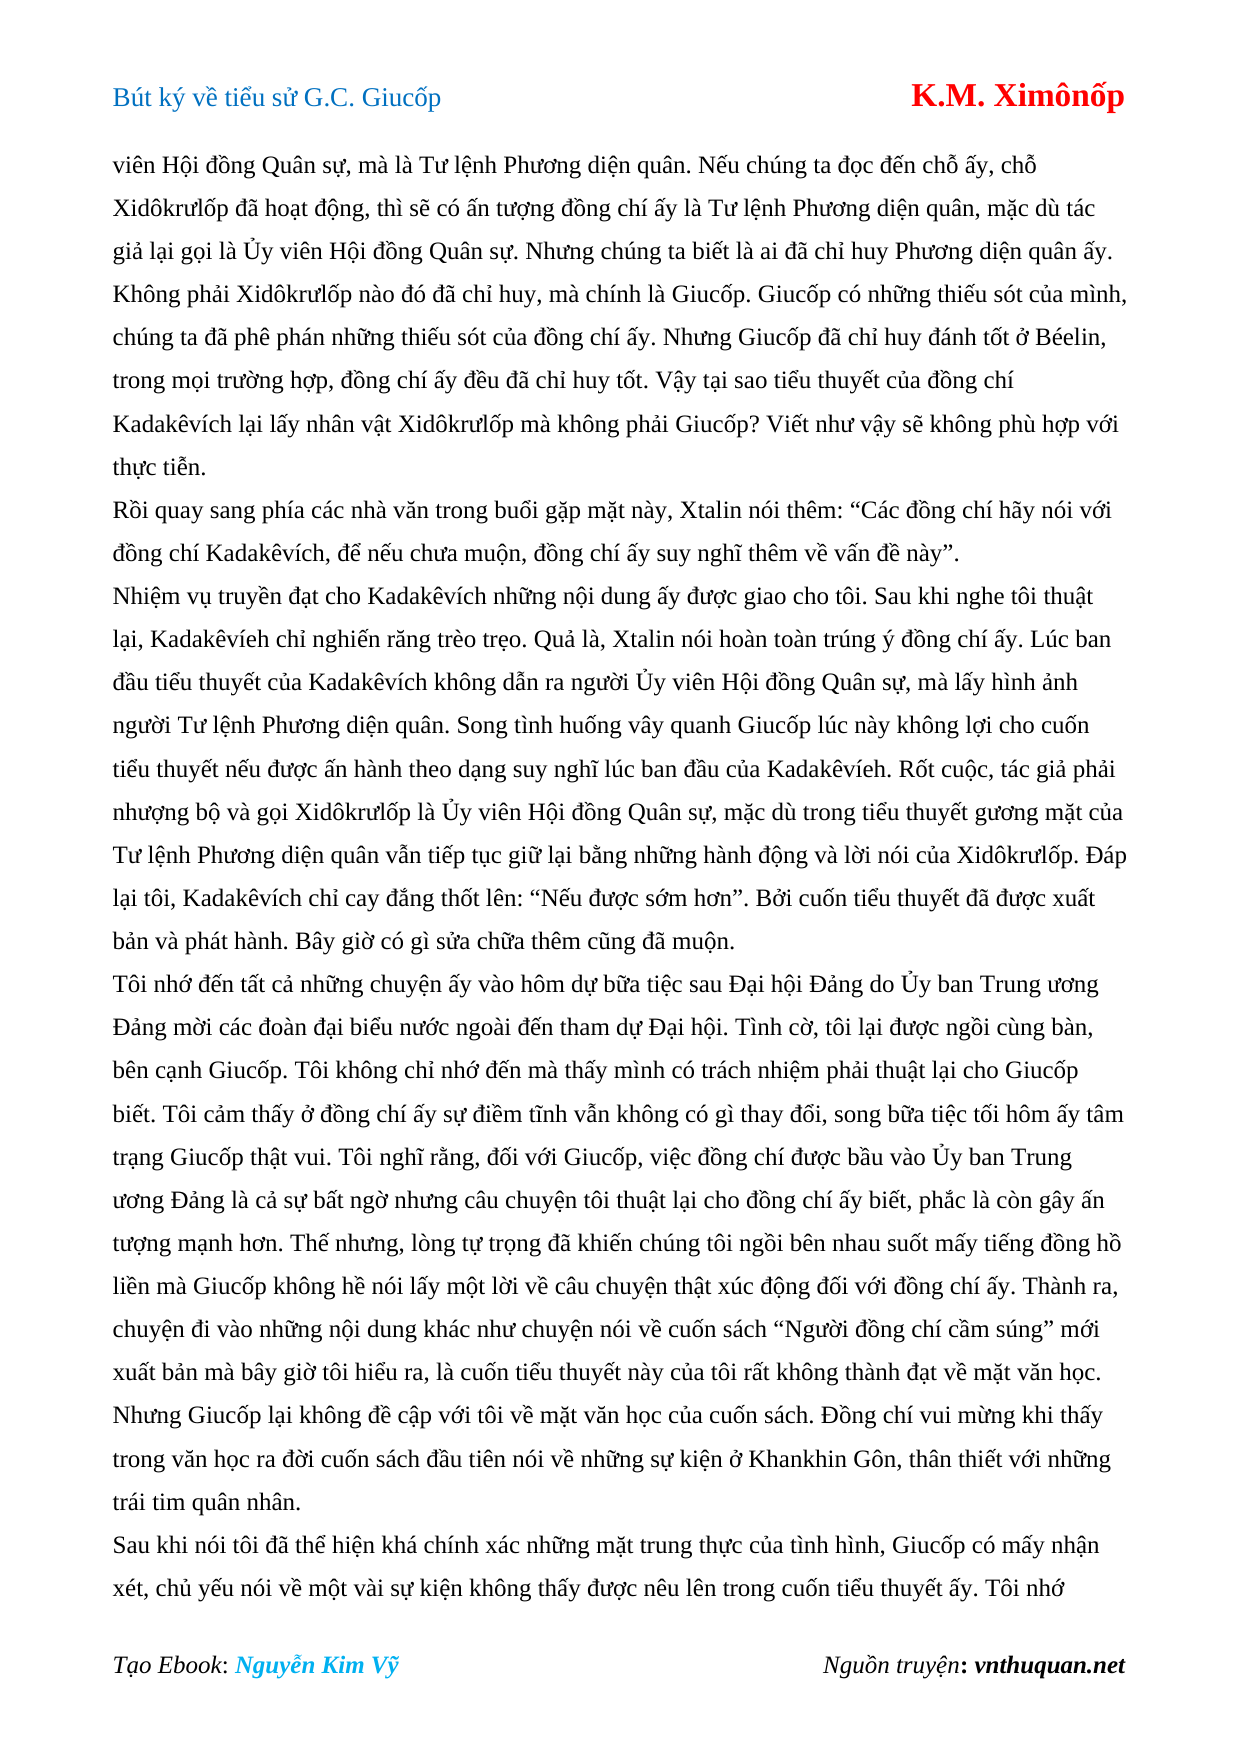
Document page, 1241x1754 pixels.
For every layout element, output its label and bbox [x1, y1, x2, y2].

text [112, 150, 1128, 1602]
